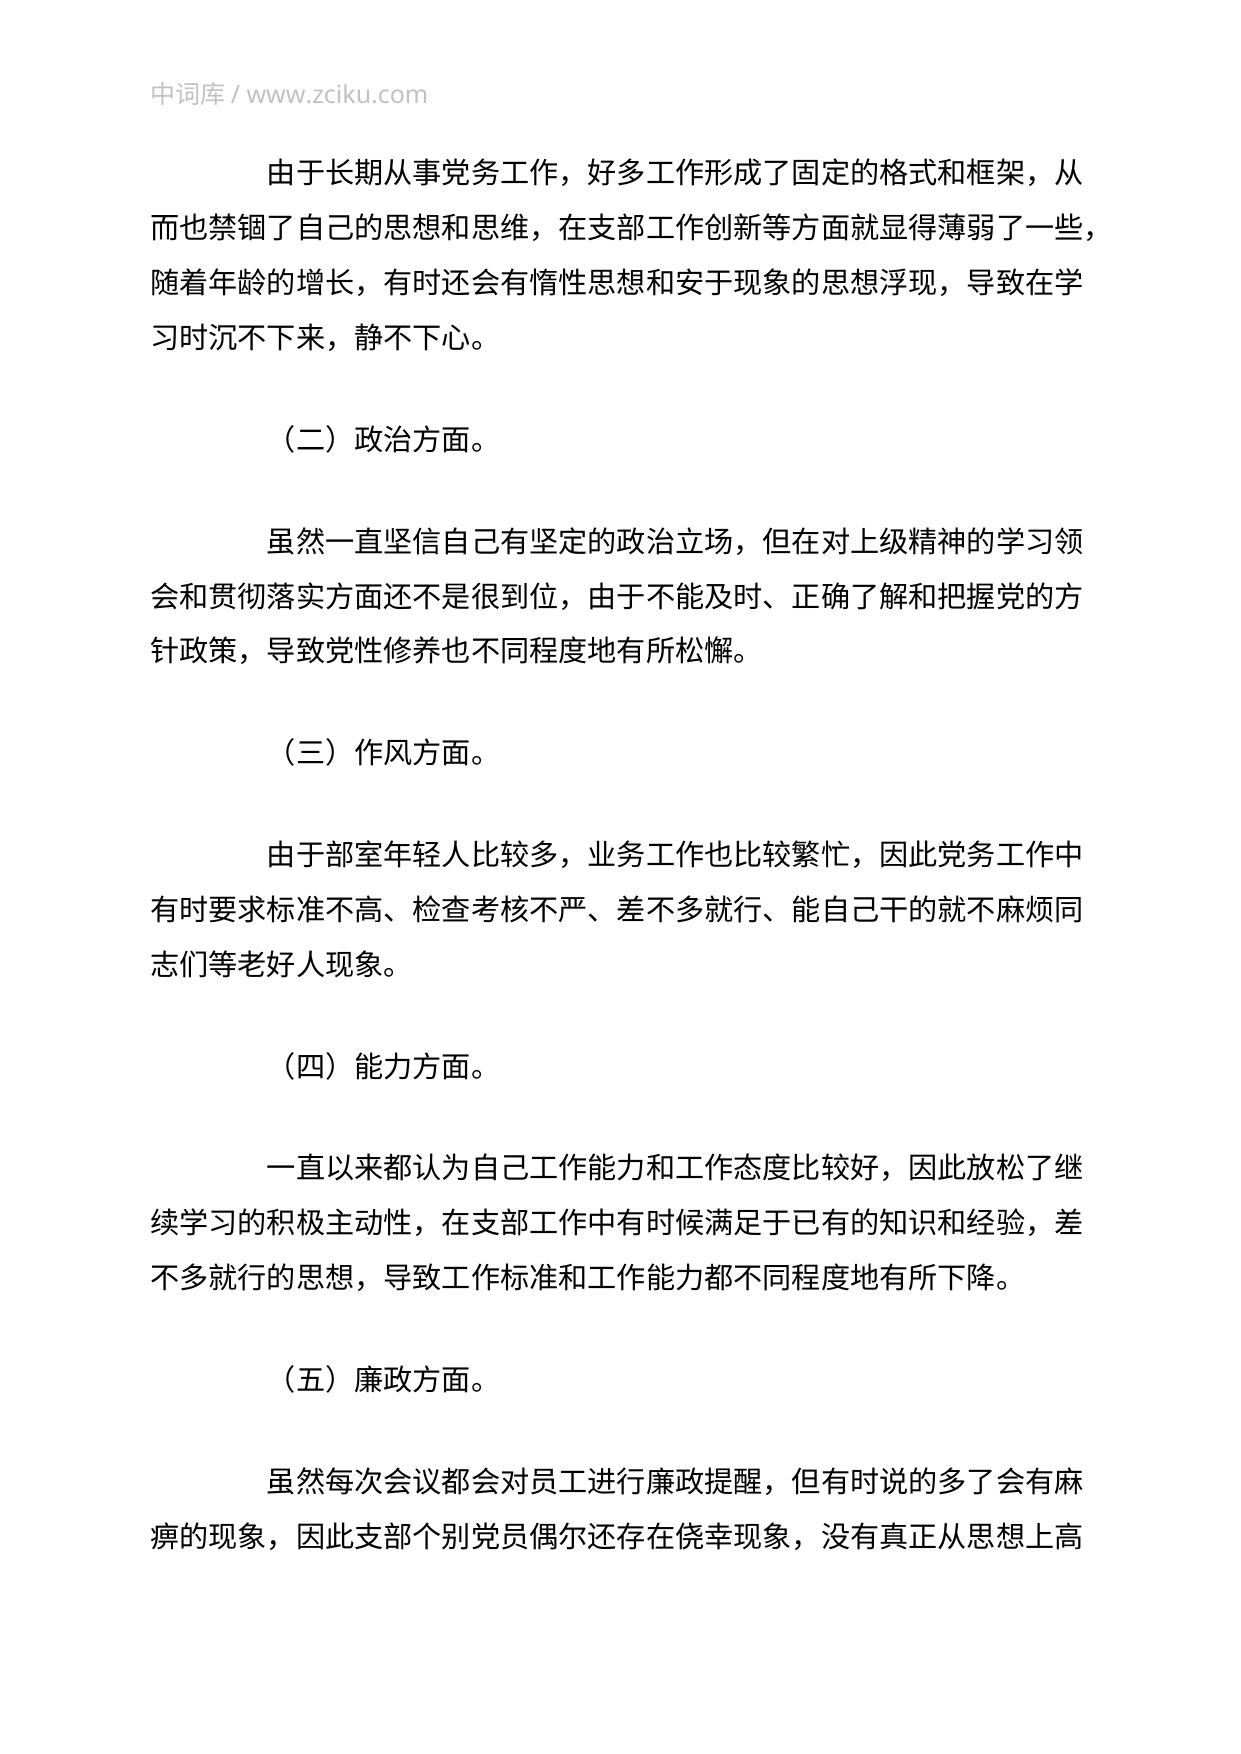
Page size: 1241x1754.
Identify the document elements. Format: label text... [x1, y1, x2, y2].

text （二）政治方面。 [150, 416, 1090, 459]
text （五）廉政方面。 [150, 1356, 1090, 1399]
text （四）能力方面。 [150, 1043, 1090, 1085]
text 一直以来都认为自己工作能力和工作态度比较好，因此放松了继续学习的积极主动性，在支部工作中有时候满足于已有的知识和经验，差不多就行的思想，导致工作标准和工作能力都不同程度地有所下降。 [150, 1145, 1090, 1297]
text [150, 1458, 1090, 1555]
text 虽然一直坚信自己有坚定的政治立场，但在对上级精神的学习领会和贯彻落实方面还不是很到位，由于不能及时、正确了解和把握党的方针政策，导致党性修养也不同程度地有所松懈。 [150, 518, 1090, 670]
text （三）作风方面。 [150, 730, 1090, 772]
text 由于部室年轻人比较多，业务工作也比较繁忙，因此党务工作中有时要求标准不高、检查考核不严、差不多就行、能自己干的就不麻烦同志们等老好人现象。 [150, 832, 1090, 984]
text 由于长期从事党务工作，好多工作形成了固定的格式和框架，从而也禁锢了自己的思想和思维，在支部工作创新等方面就显得薄弱了一些，随着年龄的增长，有时还会有惰性思想和安于现象的思想浮现，导致在学习时沉不下来，静不下心。 [150, 150, 1090, 357]
